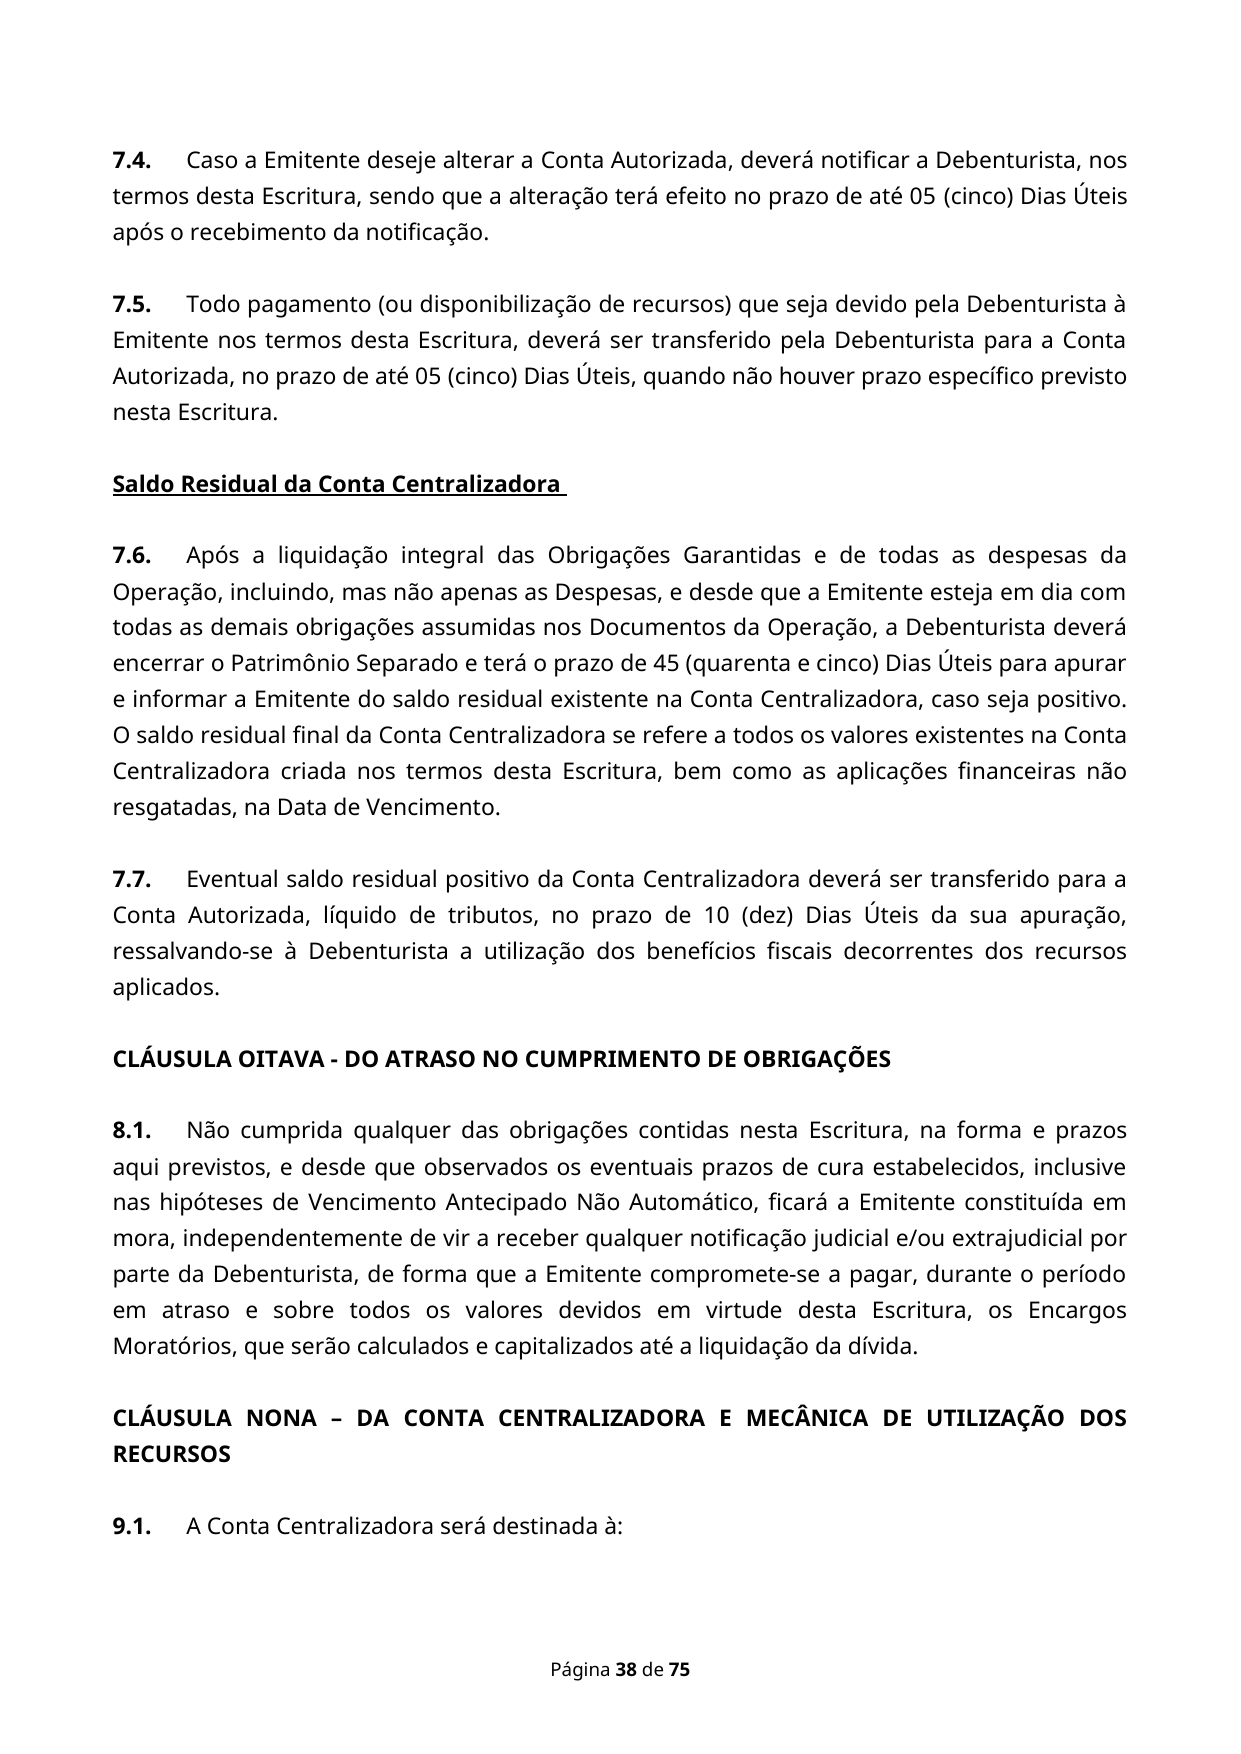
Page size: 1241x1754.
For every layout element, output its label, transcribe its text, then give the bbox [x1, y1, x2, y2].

list Não cumprida qualquer das obrigações contidas nesta Escritura, na forma e prazos aqui previstos, e desde que observados os eventuais prazos de cura estabelecidos, inclusive nas hipóteses de Vencimento Antecipado Não Automático, ficará a Emitente constituída em mora, independentemente de vir a receber qualquer notificação judicial e/ou extrajudicial por parte da Debenturista, de forma que a Emitente compromete-se a pagar, durante o período em atraso e sobre todos os valores devidos em virtude desta Escritura, os Encargos Moratórios, que serão calculados e capitalizados até a liquidação da dívida. [112, 1114, 1128, 1361]
subtitle CLÁUSULA OITAVA - DO ATRASO NO CUMPRIMENTO DE OBRIGAÇÕES [112, 1043, 1128, 1074]
list Todo pagamento (ou disponibilização de recursos) que seja devido pela Debenturista à Emitente nos termos desta Escritura, deverá ser transferido pela Debenturista para a Conta Autorizada, no prazo de até 05 (cinco) Dias Úteis, quando não houver prazo específico previsto nesta Escritura. [112, 288, 1128, 427]
text Saldo Residual da Conta Centralizadora [112, 468, 1128, 499]
list Após a liquidação integral das Obrigações Garantidas e de todas as despesas da Operação, incluindo, mas não apenas as Despesas, e desde que a Emitente esteja em dia com todas as demais obrigações assumidas nos Documentos da Operação, a Debenturista deverá encerrar o Patrimônio Separado e terá o prazo de 45 (quarenta e cinco) Dias Úteis para apurar e informar a Emitente do saldo residual existente na Conta Centralizadora, caso seja positivo. O saldo residual final da Conta Centralizadora se refere a todos os valores existentes na Conta Centralizadora criada nos termos desta Escritura, bem como as aplicações financeiras não resgatadas, na Data de Vencimento. [112, 539, 1128, 822]
list A Conta Centralizadora será destinada à: [112, 1510, 1128, 1541]
subtitle CLÁUSULA NONA – DA CONTA CENTRALIZADORA E MECÂNICA DE UTILIZAÇÃO DOS RECURSOS [112, 1402, 1128, 1469]
list Caso a Emitente deseje alterar a Conta Autorizada, deverá notificar a Debenturista, nos termos desta Escritura, sendo que a alteração terá efeito no prazo de até 05 (cinco) Dias Úteis após o recebimento da notificação. [112, 144, 1128, 247]
list Eventual saldo residual positivo da Conta Centralizadora deverá ser transferido para a Conta Autorizada, líquido de tributos, no prazo de 10 (dez) Dias Úteis da sua apuração, ressalvando-se à Debenturista a utilização dos benefícios fiscais decorrentes dos recursos aplicados. [112, 863, 1128, 1002]
